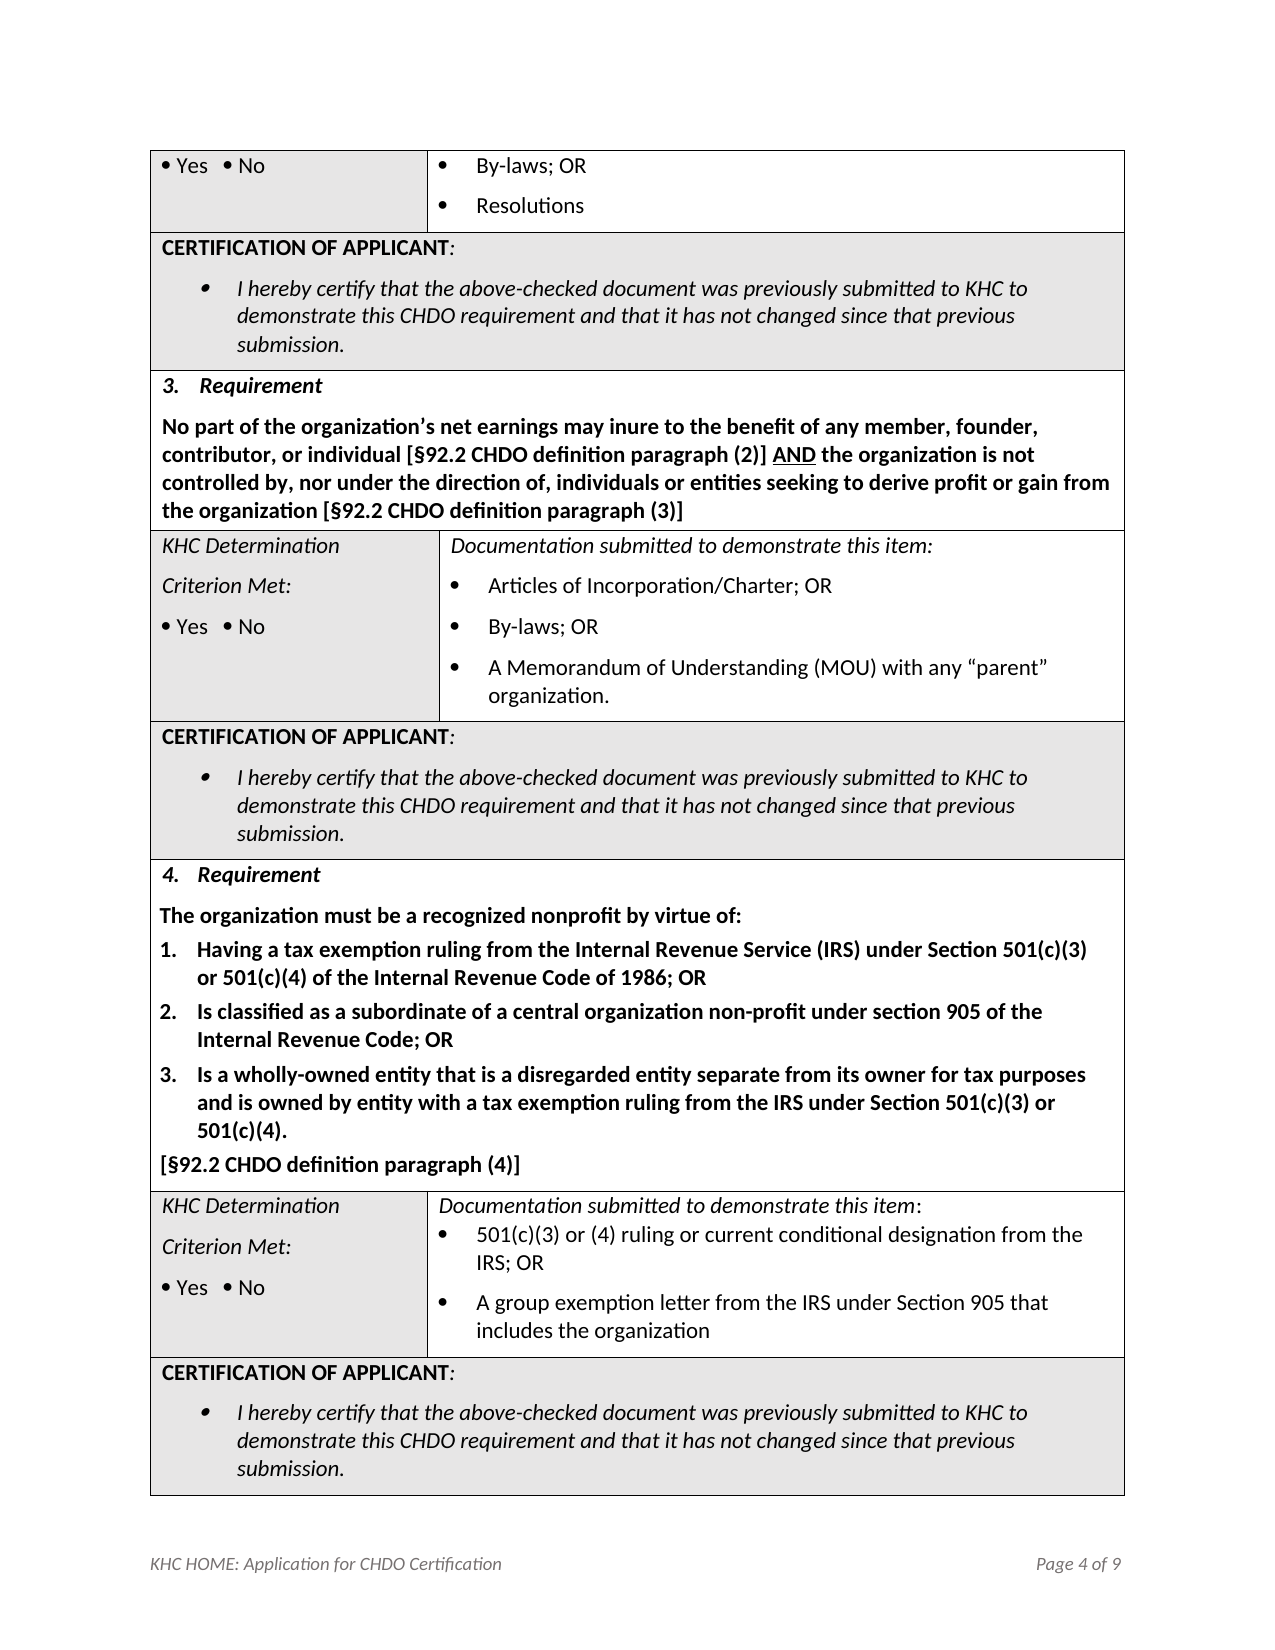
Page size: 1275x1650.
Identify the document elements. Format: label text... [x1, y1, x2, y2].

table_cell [151, 151, 427, 232]
table_cell CERTIFICATION OF APPLICANT: I hereby certify that the above-checked document was previously submitted to KHC to demonstrate this CHDO requirement and that it has not changed since that previous submission. [151, 233, 1124, 370]
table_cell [428, 151, 1124, 232]
table_cell CERTIFICATION OF APPLICANT: I hereby certify that the above-checked document was previously submitted to KHC to demonstrate this CHDO requirement and that it has not changed since that previous submission. [151, 1358, 1124, 1495]
table_cell Documentation submitted to demonstrate this item: Articles of Incorporation/Charter; OR By-laws; OR A Memorandum of Understanding (MOU) with any “parent” organization. [440, 531, 1124, 721]
table_cell Requirement No part of the organization’s net earnings may inure to the benefit of any member, founder, contributor, or individual [§92.2 CHDO definition paragraph (2)] AND the organization is not controlled by, nor under the direction of, individuals or entities seeking to derive profit or gain from the organization [§92.2 CHDO definition paragraph (3)] [151, 371, 1124, 530]
table_cell CERTIFICATION OF APPLICANT: I hereby certify that the above-checked document was previously submitted to KHC to demonstrate this CHDO requirement and that it has not changed since that previous submission. [151, 722, 1124, 859]
table_cell KHC Determination Criterion Met: Yes No [151, 531, 439, 721]
table_cell Documentation submitted to demonstrate this item: 501(c)(3) or (4) ruling or current conditional designation from the IRS; OR A group exemption letter from the IRS under Section 905 that includes the organization [428, 1192, 1124, 1357]
table_cell KHC Determination Criterion Met: Yes No [151, 1192, 427, 1357]
table_cell Requirement The organization must be a recognized nonprofit by virtue of: Having a tax exemption ruling from the Internal Revenue Service (IRS) under Section 501(c)(3) or 501(c)(4) of the Internal Revenue Code of 1986; OR Is classified as a subordinate of a central organization non-profit under section 905 of the Internal Revenue Code; OR Is a wholly-owned entity that is a disregarded entity separate from its owner for tax purposes and is owned by entity with a tax exemption ruling from the IRS under Section 501(c)(3) or 501(c)(4). [§92.2 CHDO definition paragraph (4)] [151, 860, 1124, 1191]
